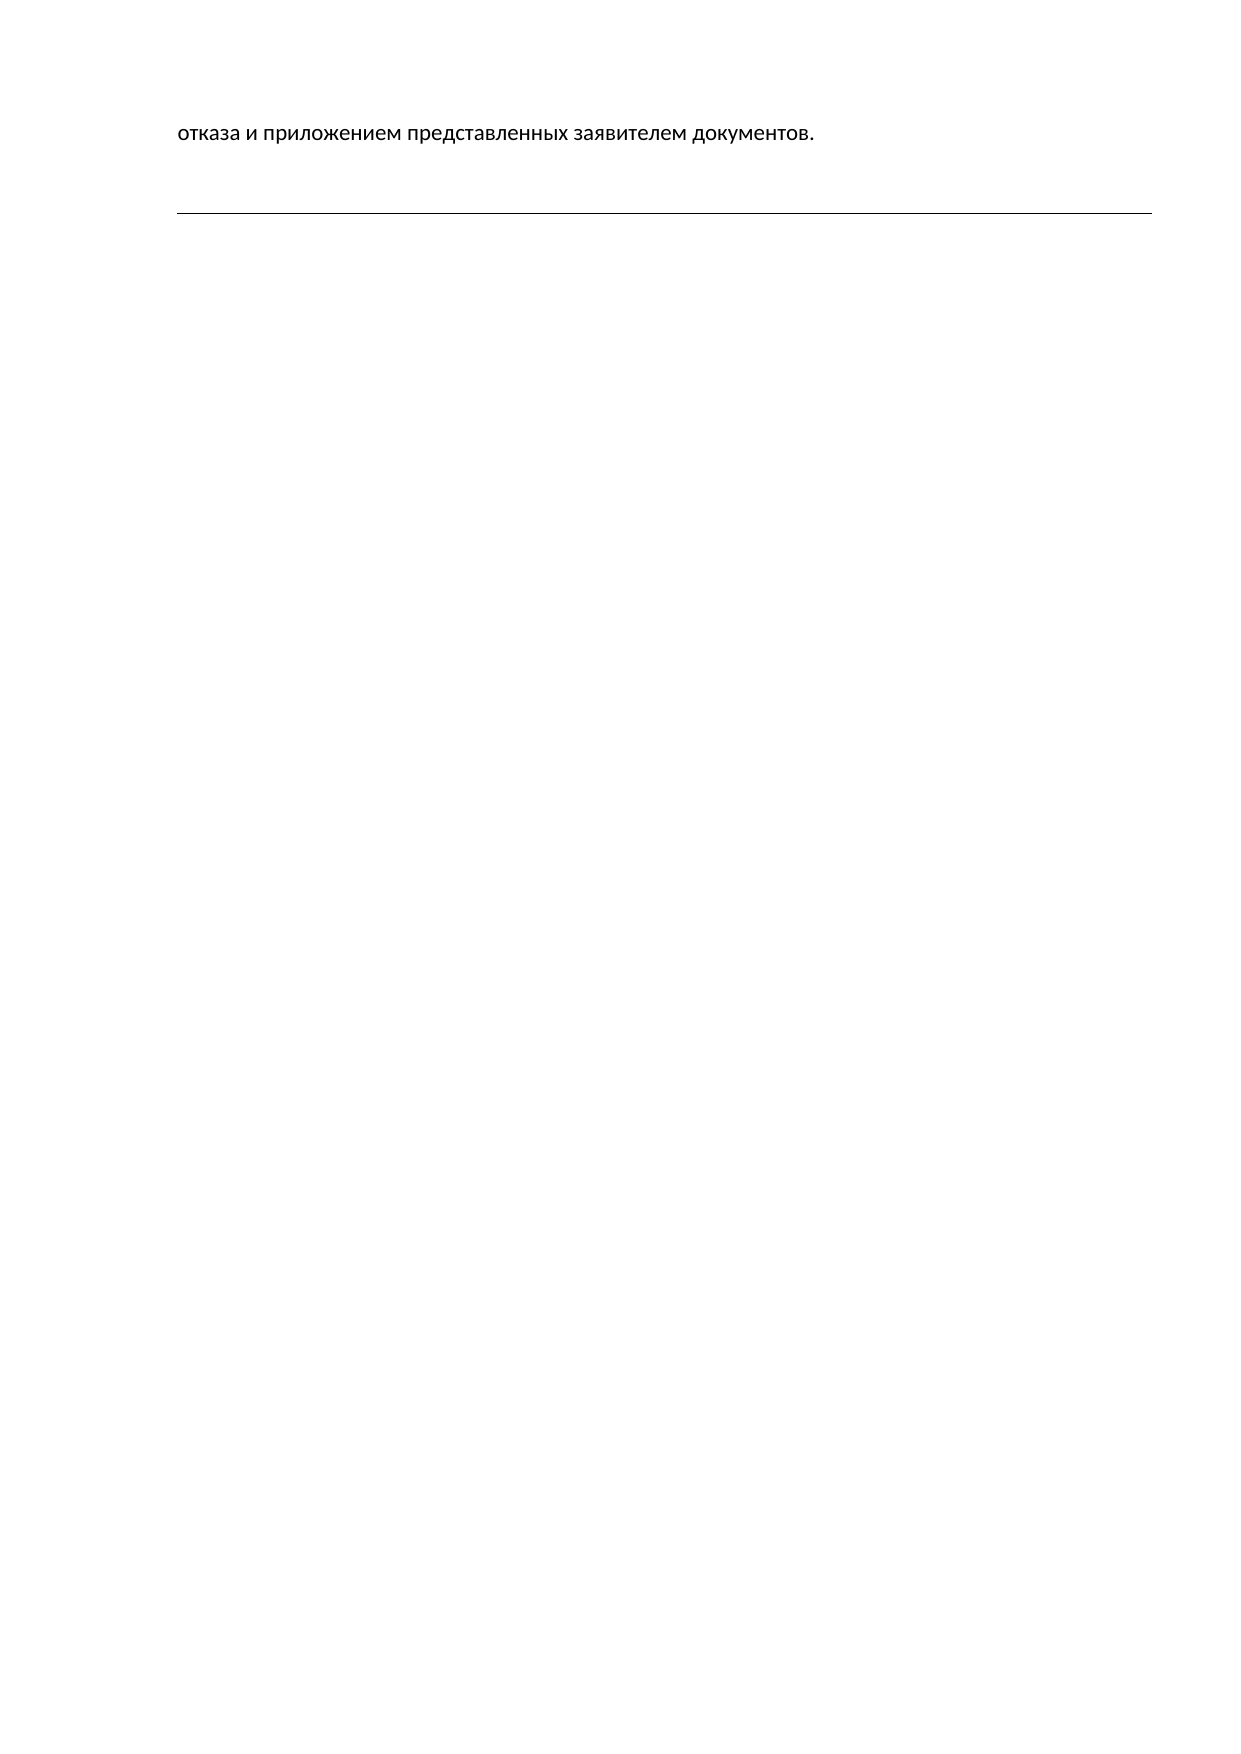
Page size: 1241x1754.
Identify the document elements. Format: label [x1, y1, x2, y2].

text [177, 118, 1152, 146]
